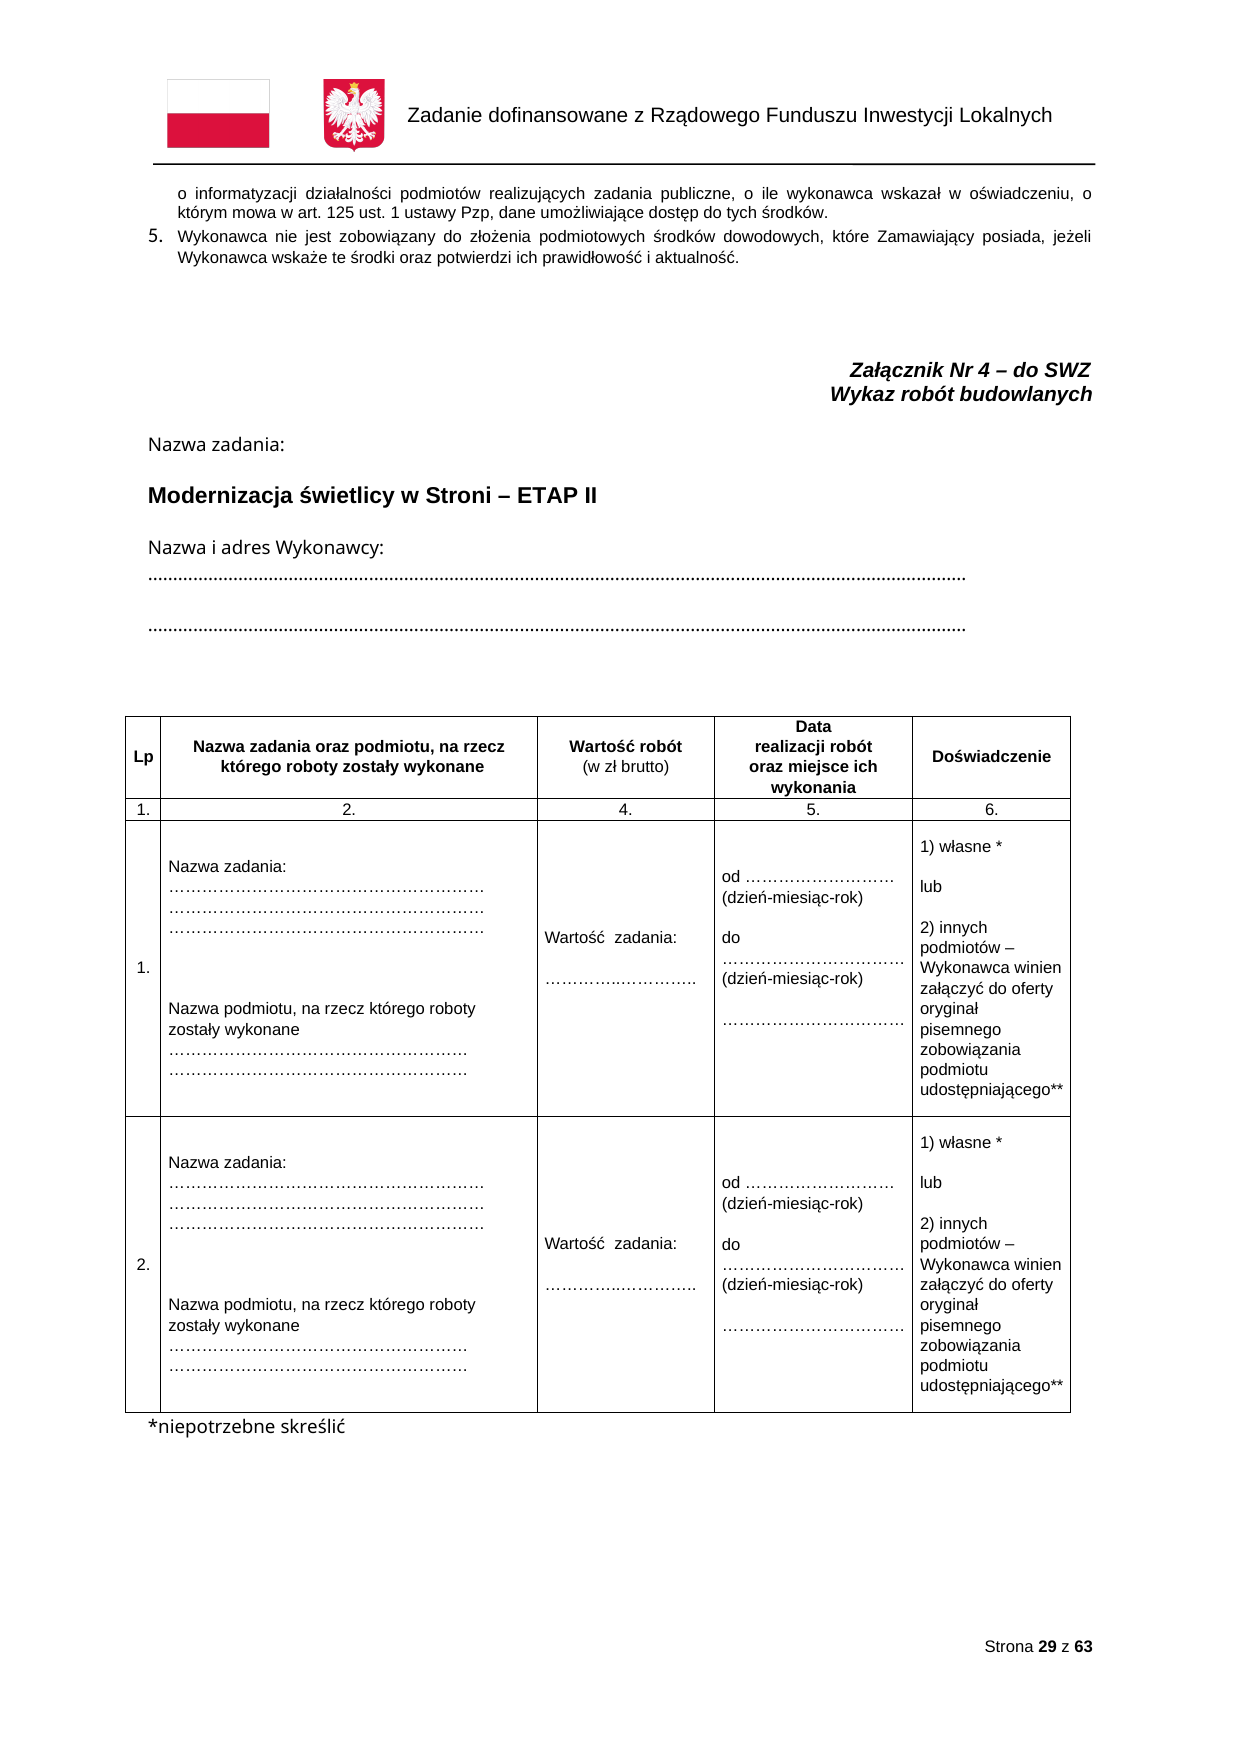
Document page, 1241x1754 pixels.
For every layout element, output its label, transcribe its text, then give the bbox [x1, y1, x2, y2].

table_header Data realizacji robót oraz miejsce ich wykonania [715, 717, 912, 798]
table_cell 1. [126, 799, 160, 820]
table_header Doświadczenie [913, 717, 1070, 798]
table_cell Wartość zadania: …………..………….. [538, 821, 714, 1116]
text Nazwa zadania: [148, 431, 1093, 457]
table_cell od ……………………… (dzień-miesiąc-rok) do …………………………… (dzień-miesiąc-rok) …………………………… [715, 1117, 912, 1412]
subtitle Załącznik Nr 4 – do SWZ [148, 358, 1093, 382]
table_cell 5. [715, 799, 912, 820]
table_cell 6. [913, 799, 1070, 820]
table_header Nazwa zadania oraz podmiotu, na rzecz którego roboty zostały wykonane [161, 717, 537, 798]
table_cell 2. [126, 1117, 160, 1412]
text ................................................................................................................................................................... [148, 560, 1093, 585]
table_cell 2. [161, 799, 537, 820]
text *niepotrzebne skreślić [148, 1413, 1093, 1439]
list Wykonawca nie jest zobowiązany do złożenia podmiotowych środków dowodowych, które Zamawiający posiada, jeżeli Wykonawca wskaże te środki oraz potwierdzi ich prawidłowość i aktualność. [148, 222, 1093, 267]
table_cell 1) własne * lub 2) innych podmiotów – Wykonawca winien załączyć do oferty oryginał pisemnego zobowiązania podmiotu udostępniającego** [913, 821, 1070, 1116]
table_header Wartość robót (w zł brutto) [538, 717, 714, 798]
table_header Lp [126, 717, 160, 798]
text Nazwa i adres Wykonawcy: [148, 534, 1093, 560]
table_cell od ……………………… (dzień-miesiąc-rok) do …………………………… (dzień-miesiąc-rok) …………………………… [715, 821, 912, 1116]
table_cell Nazwa zadania: ………………………………………………… ………………………………………………… ………………………………………………… Nazwa podmiotu, na rzecz którego roboty zostały wykonane ……………………………………………… ……………………………………………… [161, 1117, 537, 1412]
table_cell Wartość zadania: …………..………….. [538, 1117, 714, 1412]
picture [167, 79, 385, 152]
table_cell Nazwa zadania: ………………………………………………… ………………………………………………… ………………………………………………… Nazwa podmiotu, na rzecz którego roboty zostały wykonane ……………………………………………… ……………………………………………… [161, 821, 537, 1116]
table_cell 4. [538, 799, 714, 820]
text ................................................................................................................................................................... [148, 611, 1093, 636]
subtitle Wykaz robót budowlanych [148, 382, 1093, 406]
table_cell 1. [126, 821, 160, 1116]
text Modernizacja świetlicy w Stroni – ETAP II [148, 482, 1093, 509]
table_cell 1) własne * lub 2) innych podmiotów – Wykonawca winien załączyć do oferty oryginał pisemnego zobowiązania podmiotu udostępniającego** [913, 1117, 1070, 1412]
